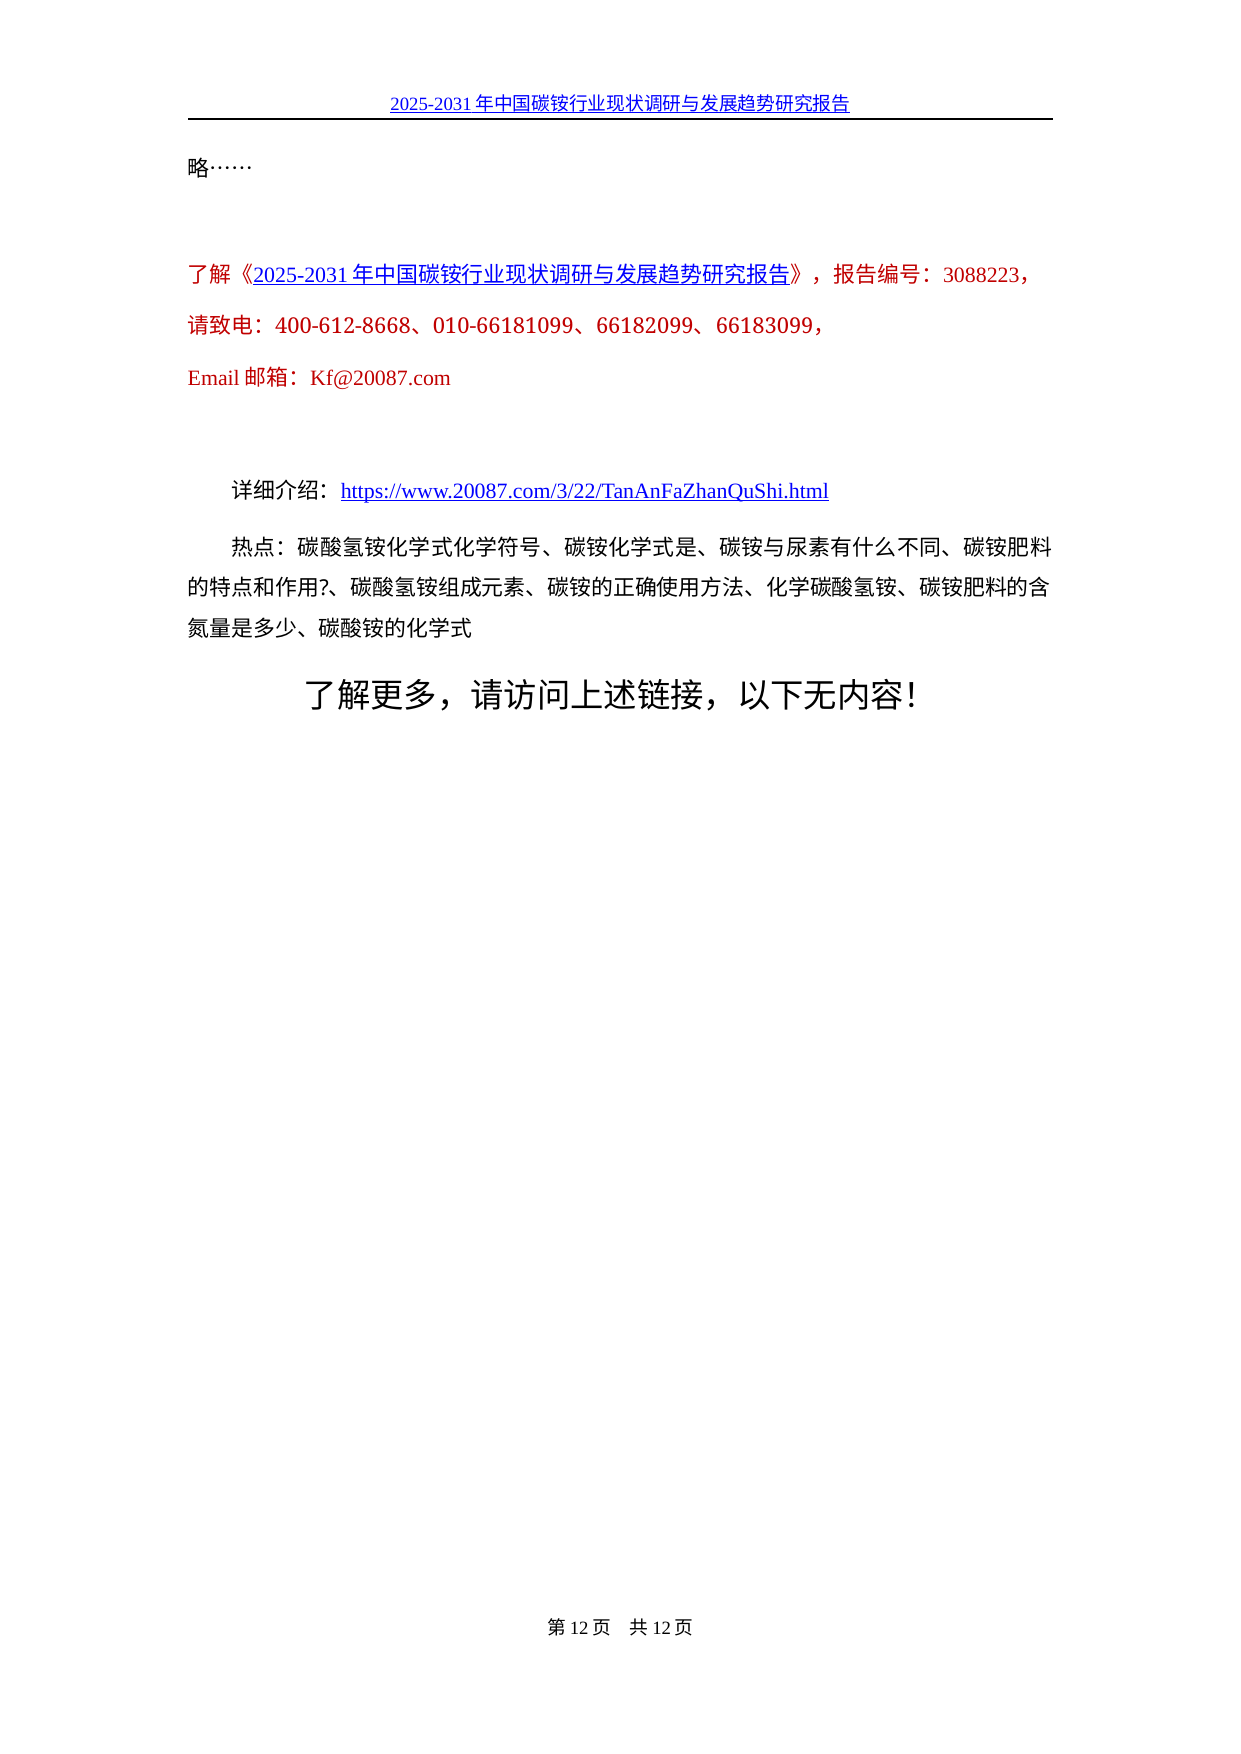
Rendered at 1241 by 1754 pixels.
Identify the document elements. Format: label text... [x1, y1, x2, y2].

text Email邮箱：Kf@20087.com [187, 360, 1053, 392]
title 了解更多，请访问上述链接，以下无内容！ [187, 661, 1053, 726]
text 详细介绍：https://www.20087.com/3/22/TanAnFaZhanQuShi.html [187, 473, 1053, 505]
text 热点：碳酸氢铵化学式化学符号、碳铵化学式是、碳铵与尿素有什么不同、碳铵肥料的特点和作用?、碳酸氢铵组成元素、碳铵的正确使用方法、化学碳酸氢铵、碳铵肥料的含氮量是多少、碳酸铵的化学式 [187, 529, 1053, 643]
text 了解《2025-2031年中国碳铵行业现状调研与发展趋势研究报告》，报告编号：3088223， [187, 257, 1053, 289]
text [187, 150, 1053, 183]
text 请致电：400-612-8668、010-66181099、66182099、66183099， [187, 308, 1053, 341]
